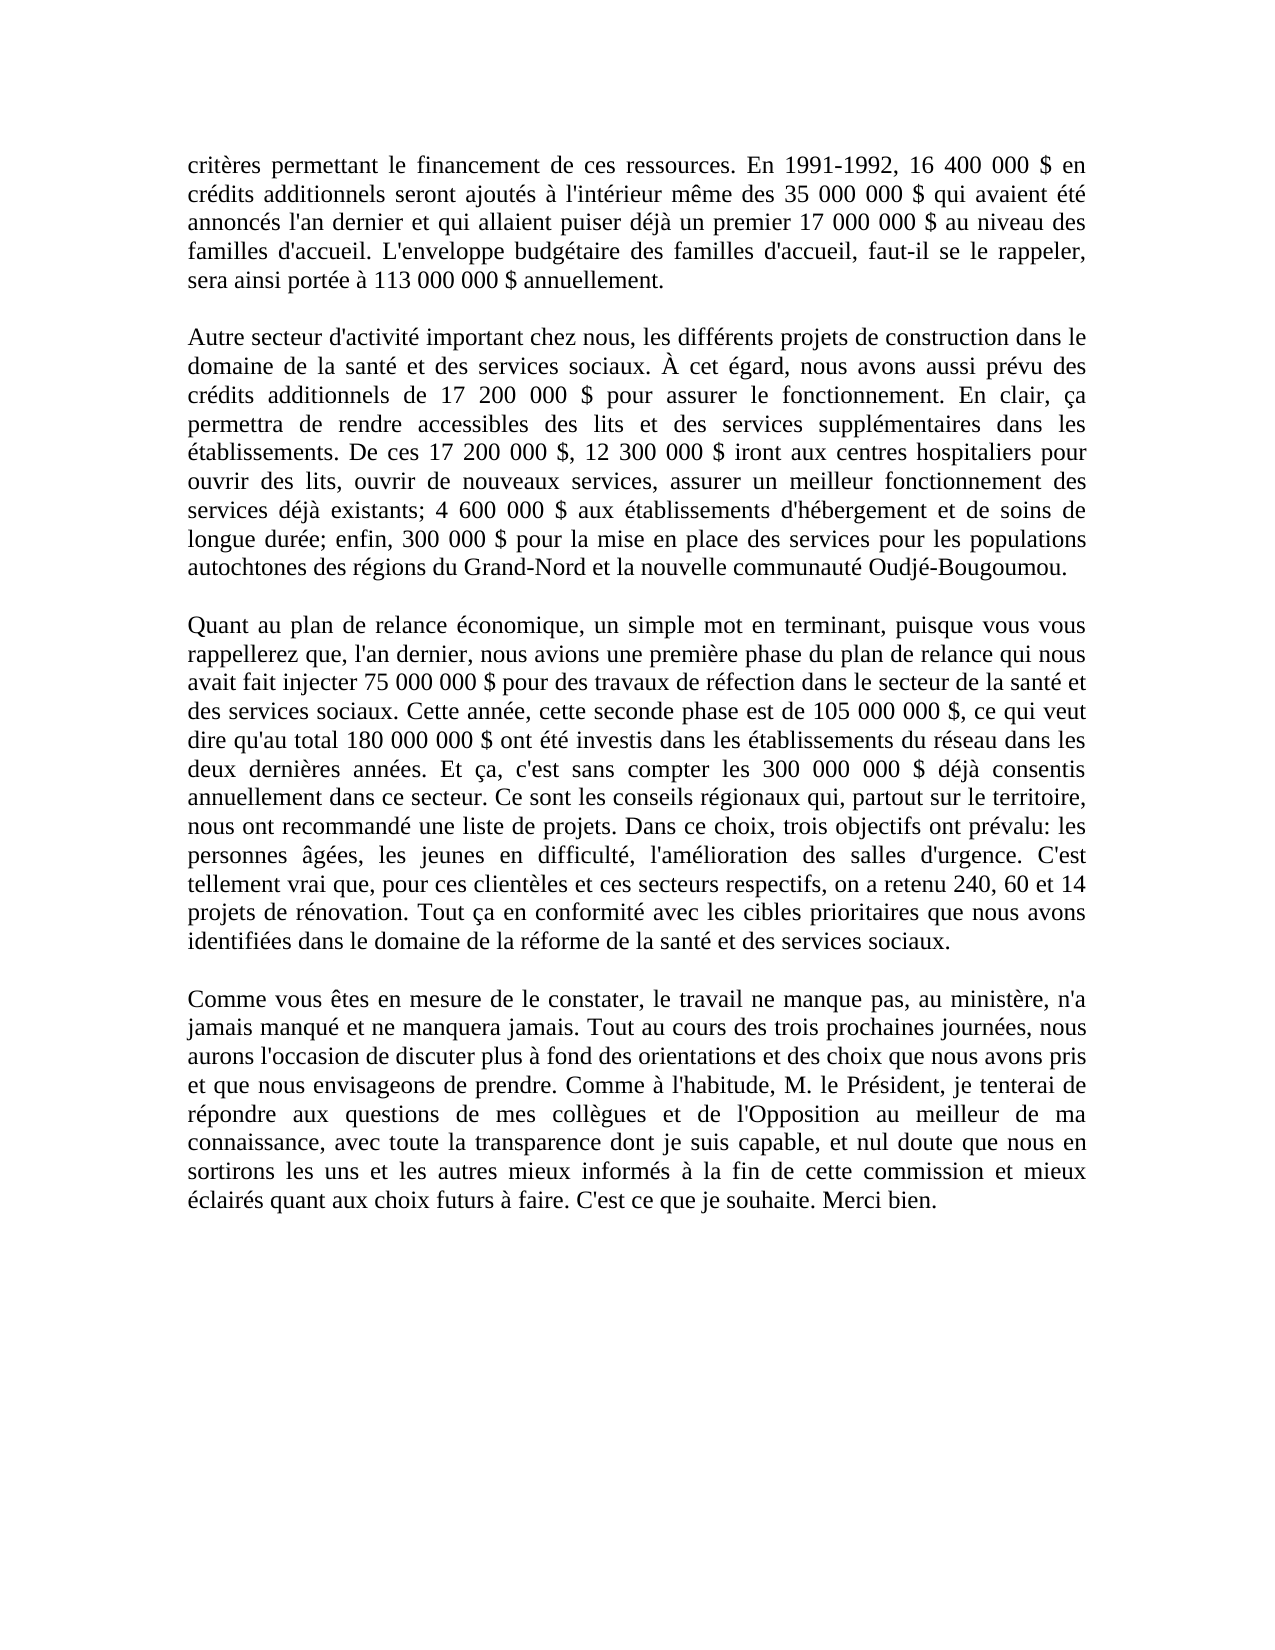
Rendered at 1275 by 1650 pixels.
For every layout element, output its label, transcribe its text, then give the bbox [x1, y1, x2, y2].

text Quant au plan de relance économique, un simple mot en terminant, puisque vous vous rappellerez que, l'an dernier, nous avions une première phase du plan de relance qui nous avait fait injecter 75 000 000 $ pour des travaux de réfection dans le secteur de la santé et des services sociaux. Cette année, cette seconde phase est de 105 000 000 $, ce qui veut dire qu'au total 180 000 000 $ ont été investis dans les établissements du réseau dans les deux dernières années. Et ça, c'est sans compter les 300 000 000 $ déjà consentis annuellement dans ce secteur. Ce sont les conseils régionaux qui, partout sur le territoire, nous ont recommandé une liste de projets. Dans ce choix, trois objectifs ont prévalu: les personnes âgées, les jeunes en difficulté, l'amélioration des salles d'urgence. C'est tellement vrai que, pour ces clientèles et ces secteurs respectifs, on a retenu 240, 60 et 14 projets de rénovation. Tout ça en conformité avec les cibles prioritaires que nous avons identifiées dans le domaine de la réforme de la santé et des services sociaux. [187, 610, 1087, 955]
text Comme vous êtes en mesure de le constater, le travail ne manque pas, au ministère, n'a jamais manqué et ne manquera jamais. Tout au cours des trois prochaines journées, nous aurons l'occasion de discuter plus à fond des orientations et des choix que nous avons pris et que nous envisageons de prendre. Comme à l'habitude, M. le Président, je tenterai de répondre aux questions de mes collègues et de l'Opposition au meilleur de ma connaissance, avec toute la transparence dont je suis capable, et nul doute que nous en sortirons les uns et les autres mieux informés à la fin de cette commission et mieux éclairés quant aux choix futurs à faire. C'est ce que je souhaite. Merci bien. [187, 984, 1087, 1214]
text Autre secteur d'activité important chez nous, les différents projets de construction dans le domaine de la santé et des services sociaux. À cet égard, nous avons aussi prévu des crédits additionnels de 17 200 000 $ pour assurer le fonctionnement. En clair, ça permettra de rendre accessibles des lits et des services supplémentaires dans les établissements. De ces 17 200 000 $, 12 300 000 $ iront aux centres hospitaliers pour ouvrir des lits, ouvrir de nouveaux services, assurer un meilleur fonctionnement des services déjà existants; 4 600 000 $ aux établissements d'hébergement et de soins de longue durée; enfin, 300 000 $ pour la mise en place des services pour les populations autochtones des régions du Grand-Nord et la nouvelle communauté Oudjé-Bougoumou. [187, 322, 1087, 581]
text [187, 150, 1087, 294]
